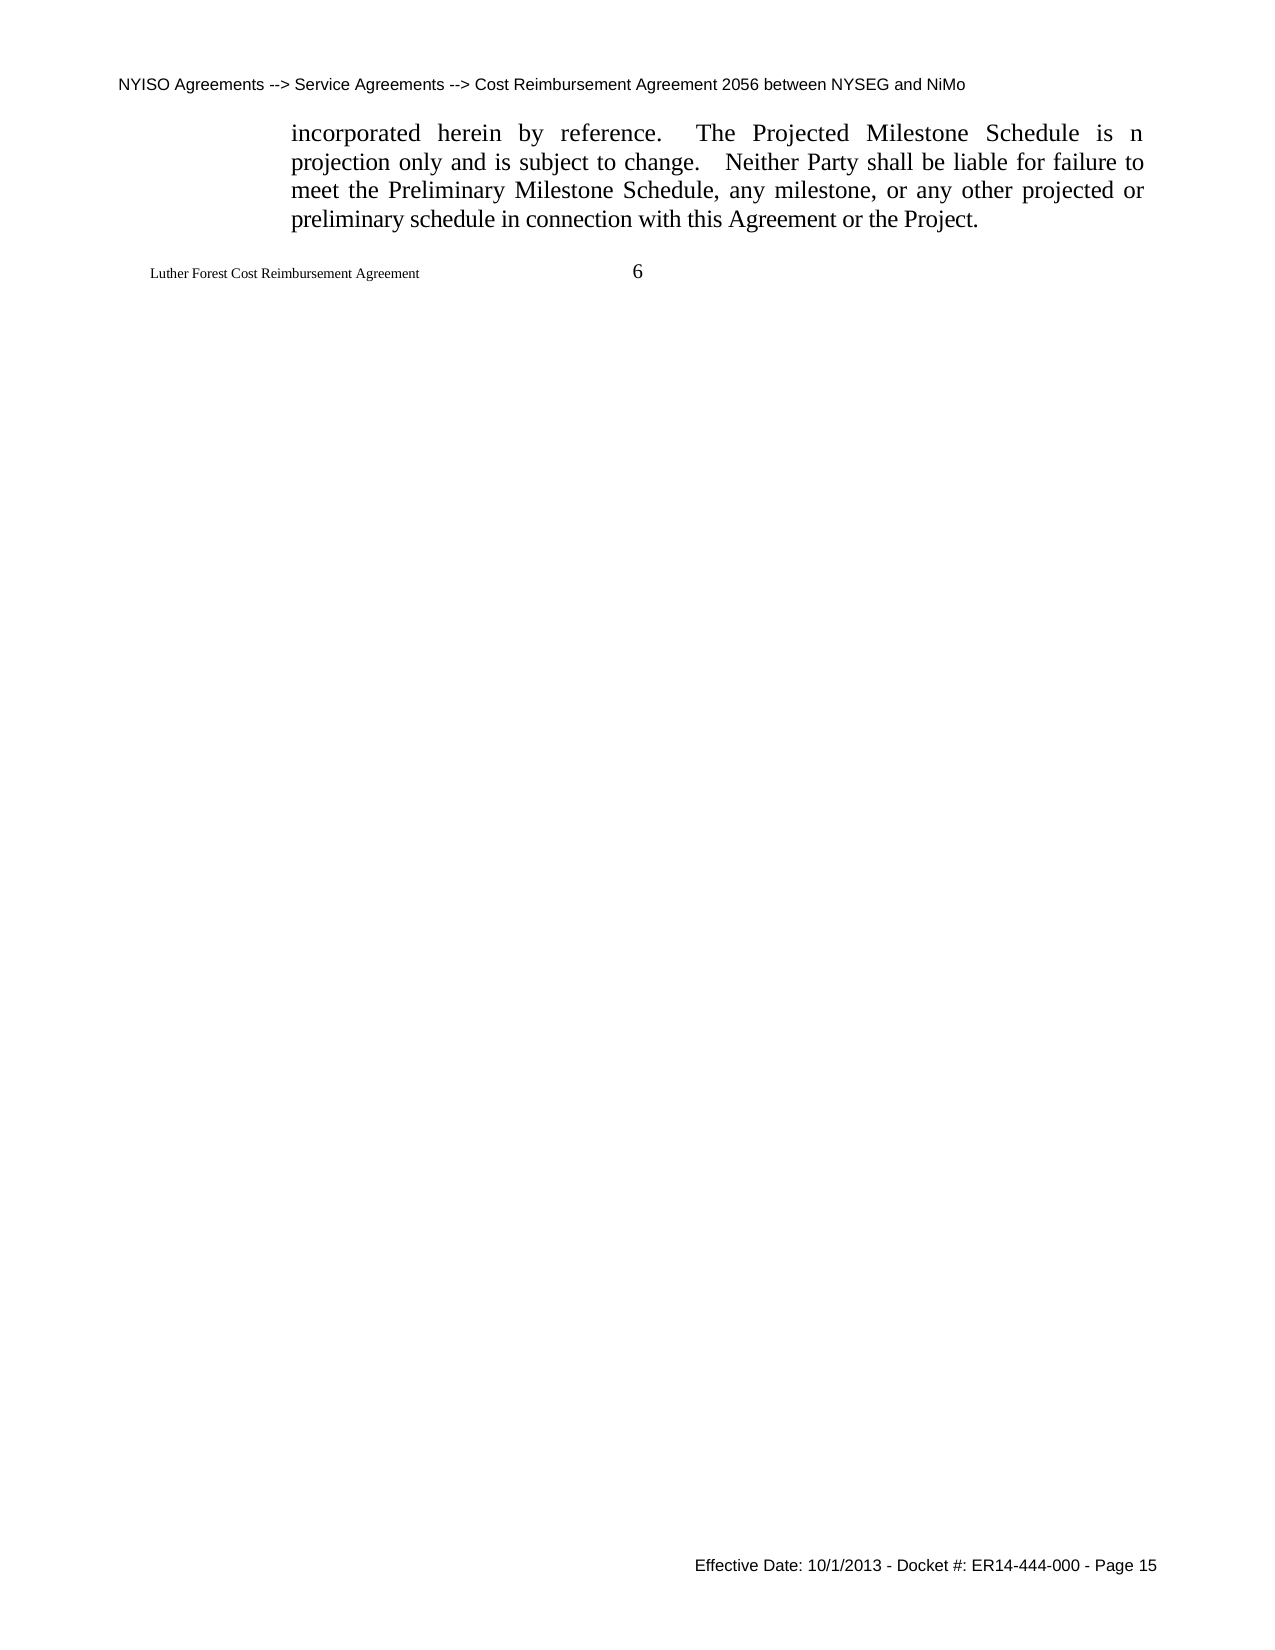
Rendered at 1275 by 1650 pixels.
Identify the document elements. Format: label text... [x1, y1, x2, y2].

text Luther Forest Cost Reimbursement Agreement 6 [150, 256, 1275, 278]
text incorporated herein by reference. The Projected Milestone Schedule is n projection only and is subject to change. Neither Party shall be liable for failure to meet the Preliminary Milestone Schedule, any milestone, or any other projected or preliminary schedule in connection with this Agreement or the Project. [291, 119, 1145, 233]
